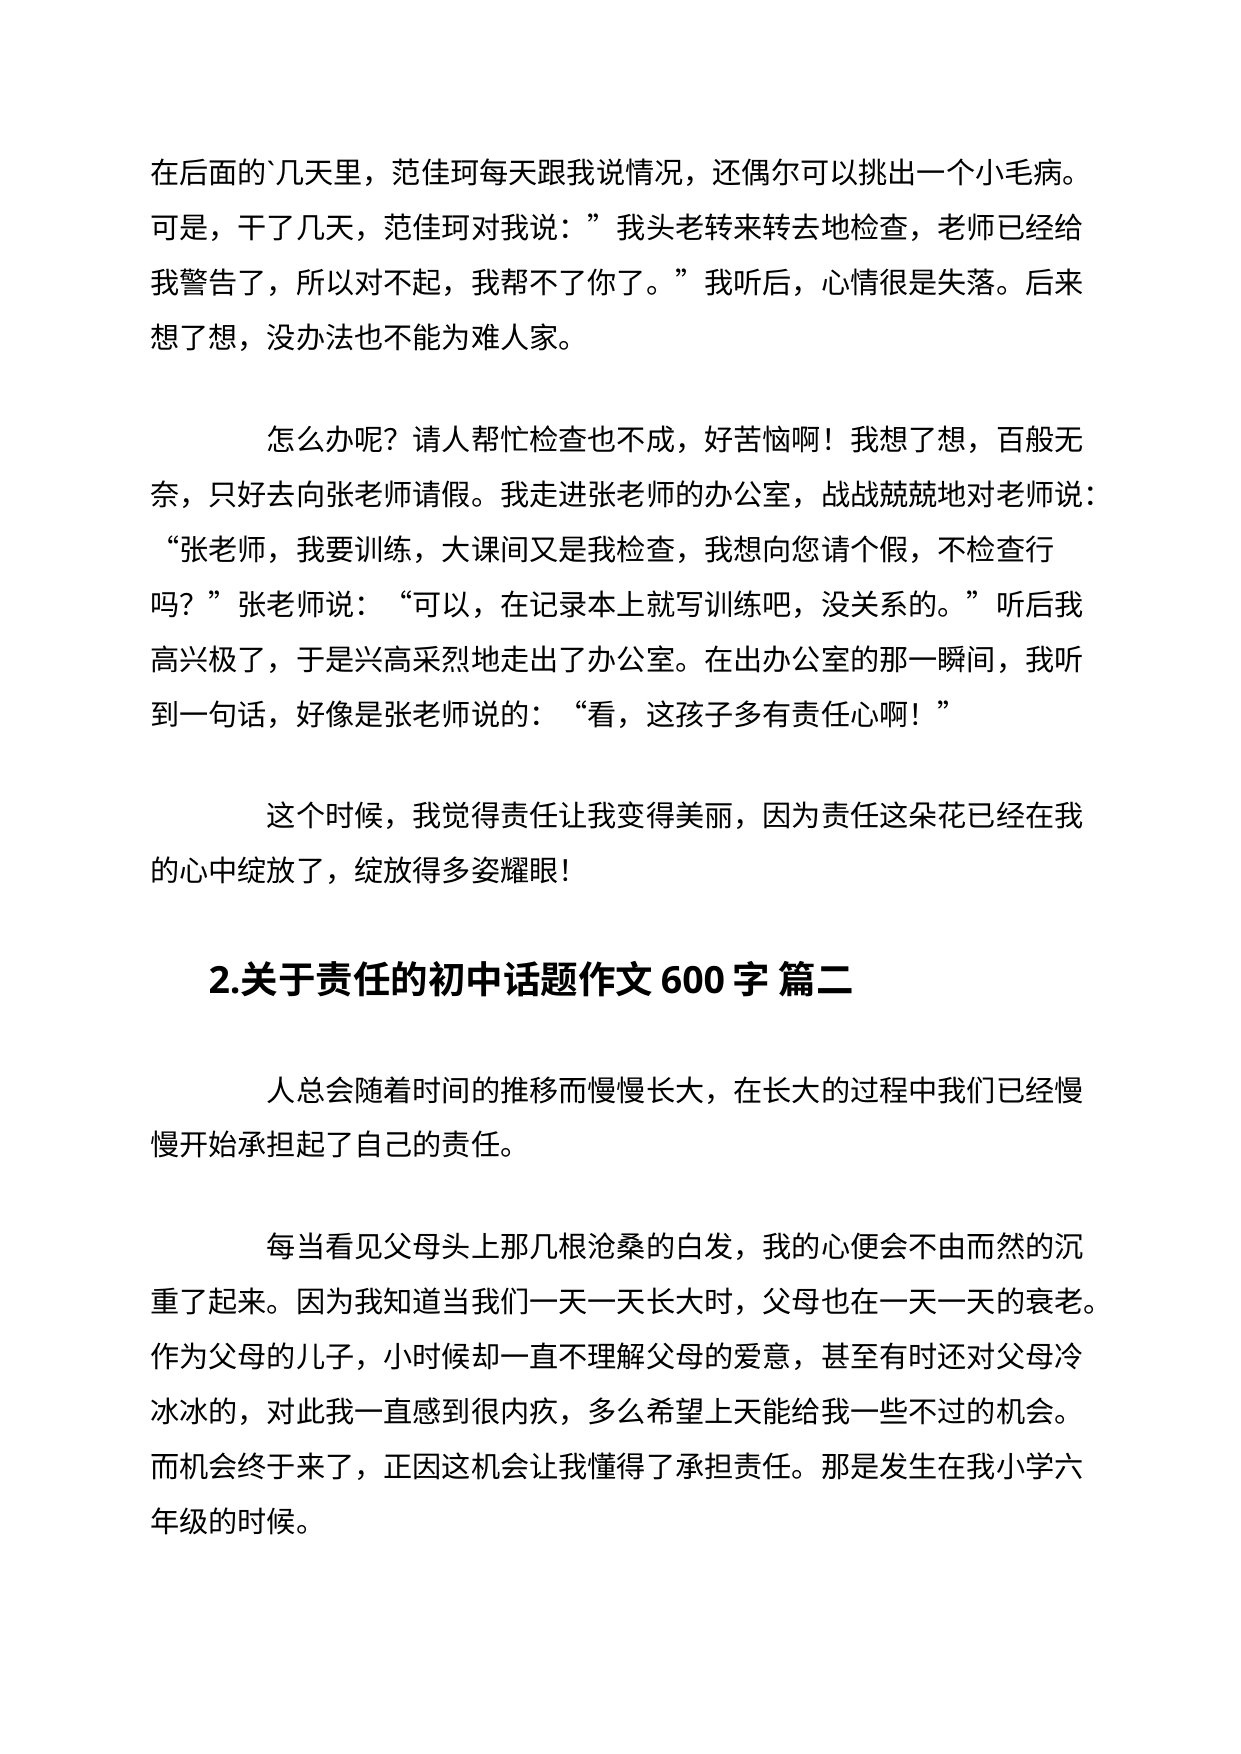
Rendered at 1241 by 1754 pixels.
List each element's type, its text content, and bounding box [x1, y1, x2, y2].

text 怎么办呢？请人帮忙检查也不成，好苦恼啊！我想了想，百般无奈，只好去向张老师请假。我走进张老师的办公室，战战兢兢地对老师说：“张老师，我要训练，大课间又是我检查，我想向您请个假，不检查行吗？”张老师说：“可以，在记录本上就写训练吧，没关系的。”听后我高兴极了，于是兴高采烈地走出了办公室。在出办公室的那一瞬间，我听到一句话，好像是张老师说的：“看，这孩子多有责任心啊！” [150, 417, 1090, 733]
text 这个时候，我觉得责任让我变得美丽，因为责任这朵花已经在我的心中绽放了，绽放得多姿耀眼！ [150, 793, 1090, 890]
text 2.关于责任的初中话题作文600字 篇二 [150, 949, 1090, 1004]
text 每当看见父母头上那几根沧桑的白发，我的心便会不由而然的沉重了起来。因为我知道当我们一天一天长大时，父母也在一天一天的衰老。作为父母的儿子，小时候却一直不理解父母的爱意，甚至有时还对父母冷冰冰的，对此我一直感到很内疚，多么希望上天能给我一些不过的机会。而机会终于来了，正因这机会让我懂得了承担责任。那是发生在我小学六年级的时候。 [150, 1224, 1090, 1541]
text 人总会随着时间的推移而慢慢长大，在长大的过程中我们已经慢慢开始承担起了自己的责任。 [150, 1067, 1090, 1164]
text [150, 150, 1090, 357]
